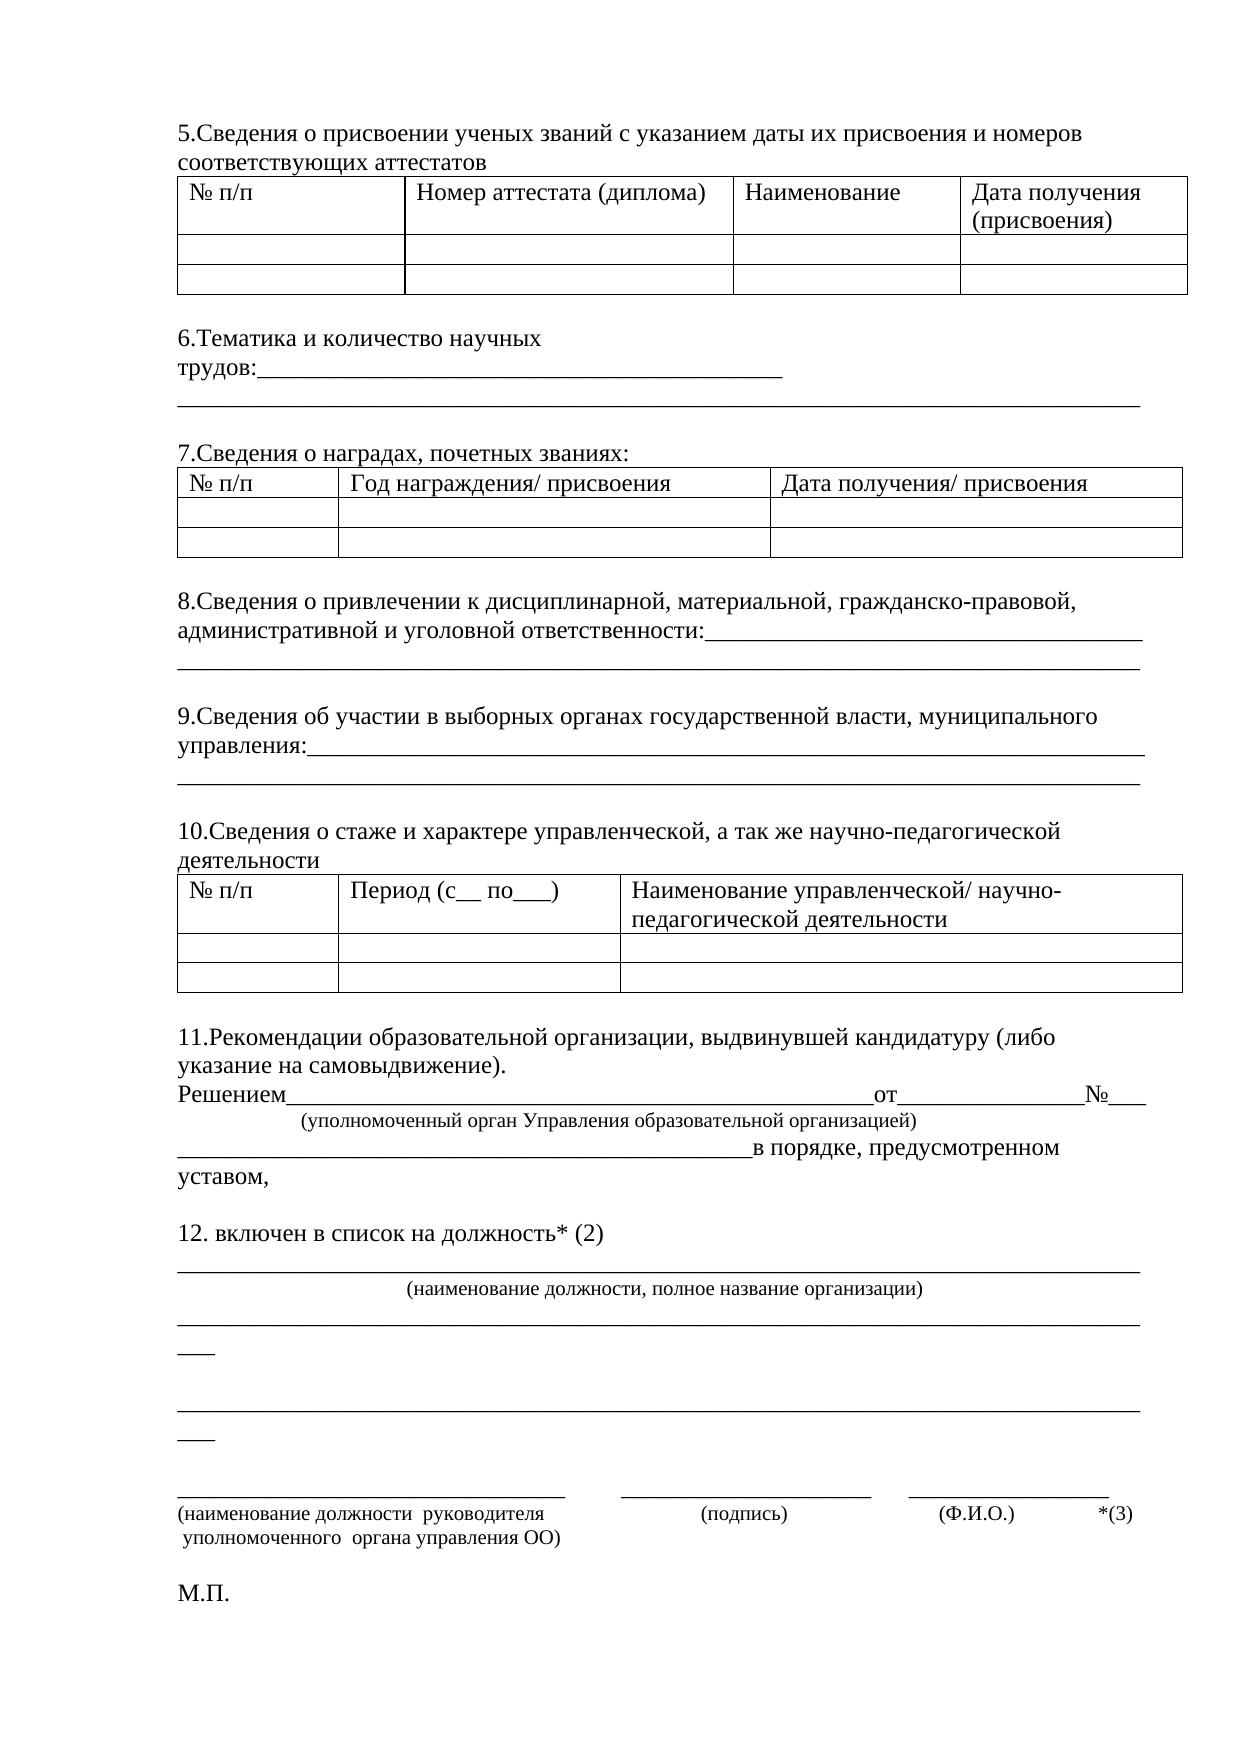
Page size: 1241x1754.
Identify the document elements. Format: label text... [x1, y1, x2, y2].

text ________________________________________________________________________________ [177, 1386, 1152, 1444]
text уполномоченного органа управления ОО) [177, 1525, 1152, 1549]
text 11.Рекомендации образовательной организации, выдвинувшей кандидатуру (либо указание на самовыдвижение). [177, 1022, 1152, 1079]
table_header № п/п [178, 468, 338, 497]
text ______________________________________________в порядке, предусмотренном уставом, [177, 1132, 1152, 1190]
table_cell [178, 235, 404, 264]
text 12. включен в список на должность* (2) [177, 1218, 1152, 1247]
table_header Дата получения (присвоения) [961, 177, 1187, 234]
text (наименование должности руководителя (подпись) (Ф.И.О.) *(3) [177, 1501, 1152, 1525]
table_cell [178, 498, 338, 527]
table_header Год награждения/ присвоения [339, 468, 770, 497]
text М.П. [177, 1578, 1152, 1607]
table_cell [406, 265, 733, 294]
table_cell [178, 934, 338, 962]
table_cell [406, 235, 733, 264]
table_cell [339, 963, 620, 992]
table_cell [339, 528, 770, 557]
table_cell [621, 963, 1182, 992]
table_cell [339, 498, 770, 527]
table_header № п/п [178, 177, 404, 234]
table_header Номер аттестата (диплома) [406, 177, 733, 234]
table_header Период (с__ по___) [339, 875, 620, 932]
text (наименование должности, полное название организации) [177, 1276, 1152, 1300]
table_cell [961, 265, 1187, 294]
table_cell [621, 934, 1182, 962]
text 10.Сведения о стаже и характере управленческой, а так же научно-педагогической деятельности [177, 816, 1152, 874]
text 6.Тематика и количество научных трудов:__________________________________________ [177, 323, 1152, 381]
text _____________________________________________________________________________ [177, 1247, 1152, 1276]
table_cell [734, 265, 960, 294]
table_header Наименование управленческой/ научно-педагогической деятельности [621, 875, 1182, 932]
text Решением_______________________________________________от_______________№___ [177, 1079, 1152, 1108]
table_header Наименование [734, 177, 960, 234]
text 5.Сведения о присвоении ученых званий с указанием даты их присвоения и номеров соответствующих аттестатов [177, 118, 1152, 176]
text ________________________________________________________________________________ [177, 1300, 1152, 1357]
table_cell [178, 528, 338, 557]
text 7.Сведения о наградах, почетных званиях: [177, 438, 1152, 467]
text _____________________________________________________________________________ [177, 759, 1152, 788]
text _____________________________________________________________________________ [177, 381, 1152, 410]
table_cell [734, 235, 960, 264]
table_header Дата получения/ присвоения [771, 468, 1182, 497]
table_cell [178, 963, 338, 992]
table_header № п/п [178, 875, 338, 932]
table_cell [961, 235, 1187, 264]
text 9.Сведения об участии в выборных органах государственной власти, муниципального управления:___________________________________________________________________ [177, 701, 1152, 759]
table_cell [771, 528, 1182, 557]
table_cell [178, 265, 404, 294]
table_cell [771, 498, 1182, 527]
table_cell [339, 934, 620, 962]
text (уполномоченный орган Управления образовательной организацией) [177, 1108, 1152, 1132]
text 8.Сведения о привлечении к дисциплинарной, материальной, гражданско-правовой, административной и уголовной ответственности:___________________________________ [177, 586, 1152, 644]
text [177, 1472, 1152, 1501]
text _____________________________________________________________________________ [177, 644, 1152, 673]
